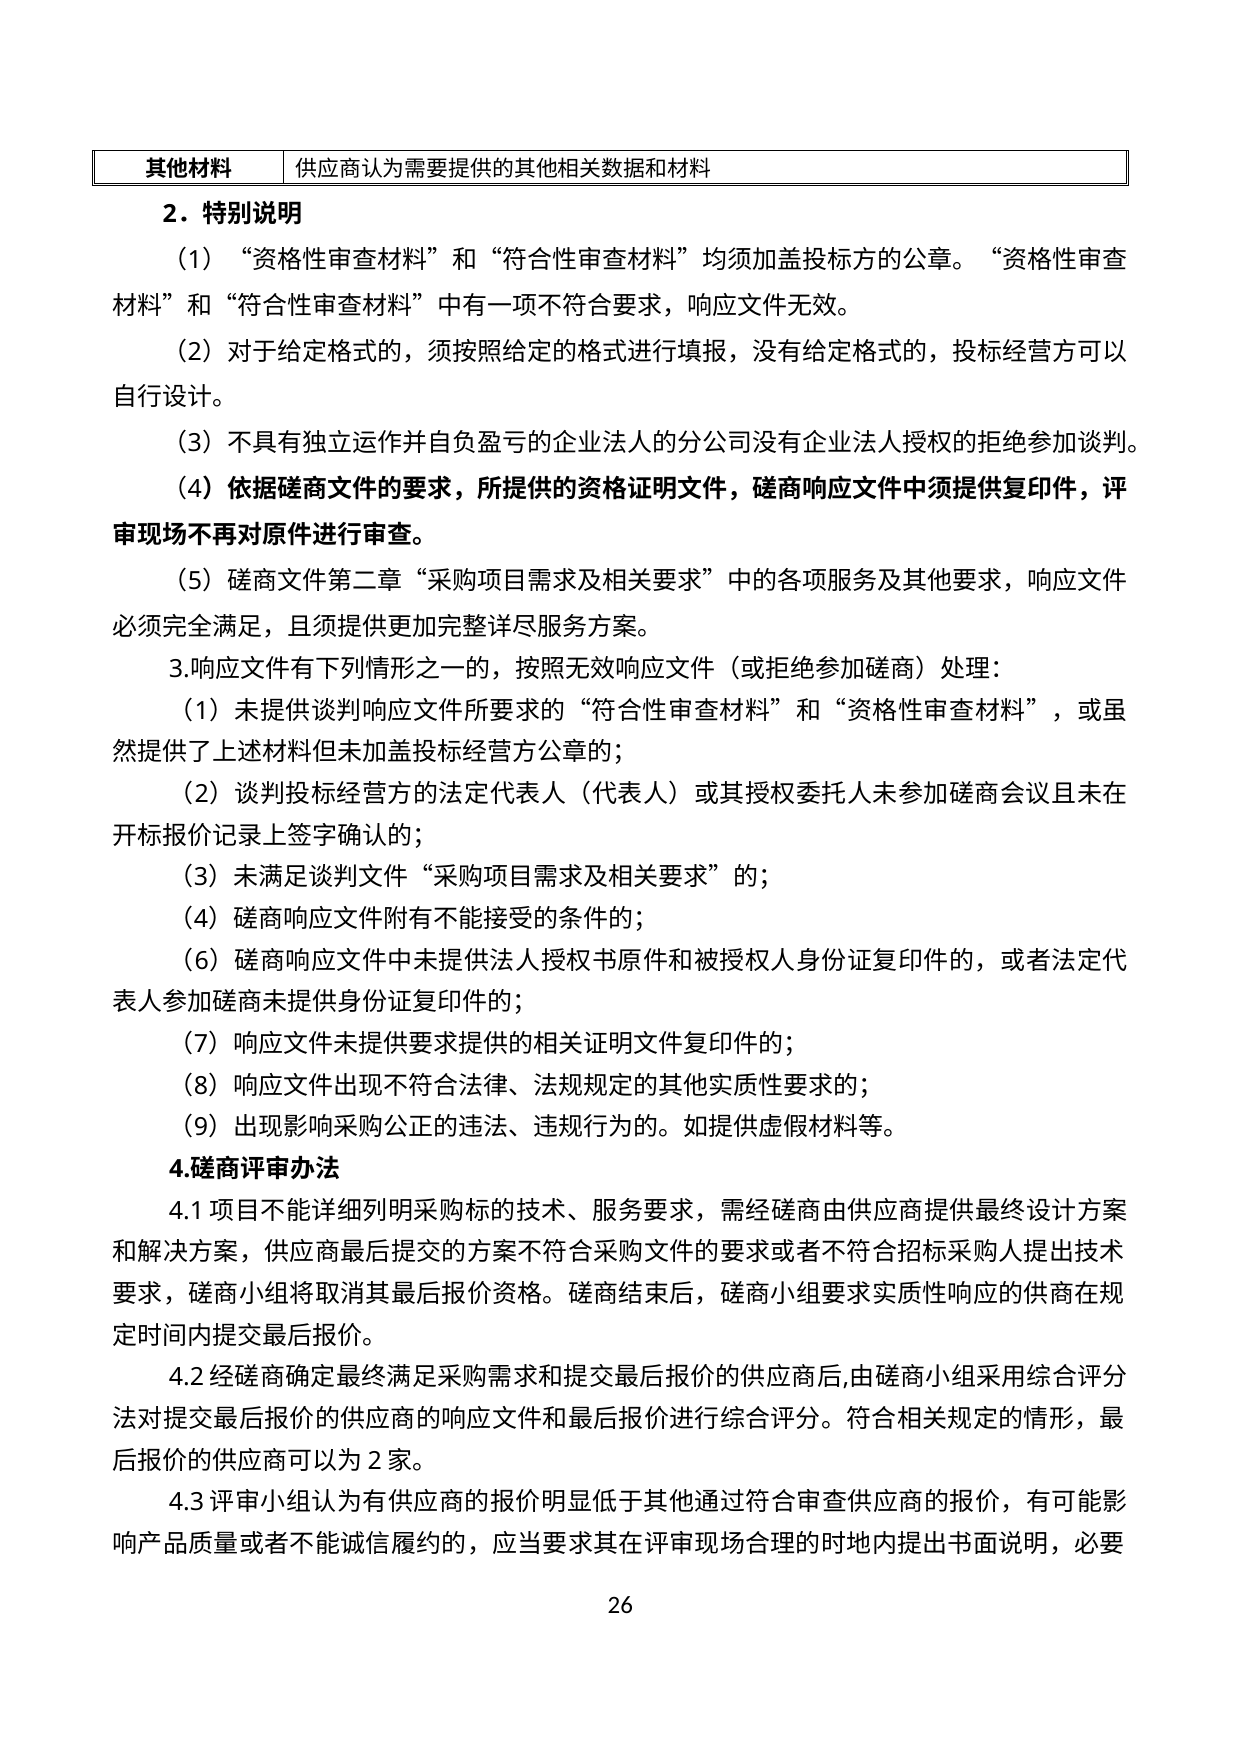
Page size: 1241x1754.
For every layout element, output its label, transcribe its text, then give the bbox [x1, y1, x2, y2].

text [112, 1477, 1128, 1561]
text （2）谈判投标经营方的法定代表人（代表人）或其授权委托人未参加磋商会议且未在开标报价记录上签字确认的； [112, 769, 1128, 852]
text （7）响应文件未提供要求提供的相关证明文件复印件的； [112, 1019, 1128, 1061]
table_cell 供应商认为需要提供的其他相关数据和材料 [284, 151, 1126, 183]
text （1）“资格性审查材料”和“符合性审查材料”均须加盖投标方的公章。“资格性审查材料”和“符合性审查材料”中有一项不符合要求，响应文件无效。 [112, 232, 1128, 323]
text （5）磋商文件第二章“采购项目需求及相关要求”中的各项服务及其他要求，响应文件必须完全满足，且须提供更加完整详尽服务方案。 [112, 552, 1128, 644]
text （8）响应文件出现不符合法律、法规规定的其他实质性要求的； [112, 1061, 1128, 1102]
text （3）不具有独立运作并自负盈亏的企业法人的分公司没有企业法人授权的拒绝参加谈判。 [112, 415, 1128, 461]
text 4.2经磋商确定最终满足采购需求和提交最后报价的供应商后,由磋商小组采用综合评分法对提交最后报价的供应商的响应文件和最后报价进行综合评分。符合相关规定的情形，最后报价的供应商可以为2家。 [112, 1352, 1128, 1477]
text （1）未提供谈判响应文件所要求的“符合性审查材料”和“资格性审查材料”，或虽然提供了上述材料但未加盖投标经营方公章的； [112, 686, 1128, 769]
text 4.1项目不能详细列明采购标的技术、服务要求，需经磋商由供应商提供最终设计方案和解决方案，供应商最后提交的方案不符合采购文件的要求或者不符合招标采购人提出技术要求，磋商小组将取消其最后报价资格。磋商结束后，磋商小组要求实质性响应的供商在规定时间内提交最后报价。 [112, 1186, 1128, 1352]
text 3.响应文件有下列情形之一的，按照无效响应文件（或拒绝参加磋商）处理： [112, 644, 1128, 686]
text （6）磋商响应文件中未提供法人授权书原件和被授权人身份证复印件的，或者法定代表人参加磋商未提供身份证复印件的； [112, 936, 1128, 1019]
text （4）依据磋商文件的要求，所提供的资格证明文件，磋商响应文件中须提供复印件，评审现场不再对原件进行审查。 [112, 461, 1128, 552]
text （4）磋商响应文件附有不能接受的条件的； [112, 894, 1128, 936]
text （3）未满足谈判文件“采购项目需求及相关要求”的； [112, 852, 1128, 894]
table_cell 其他材料 [95, 151, 283, 183]
text （9）出现影响采购公正的违法、违规行为的。如提供虚假材料等。 [112, 1102, 1128, 1144]
text 4.磋商评审办法 [112, 1144, 1128, 1186]
text （2）对于给定格式的，须按照给定的格式进行填报，没有给定格式的，投标经营方可以自行设计。 [112, 323, 1128, 415]
text 2．特别说明 [112, 186, 1128, 232]
